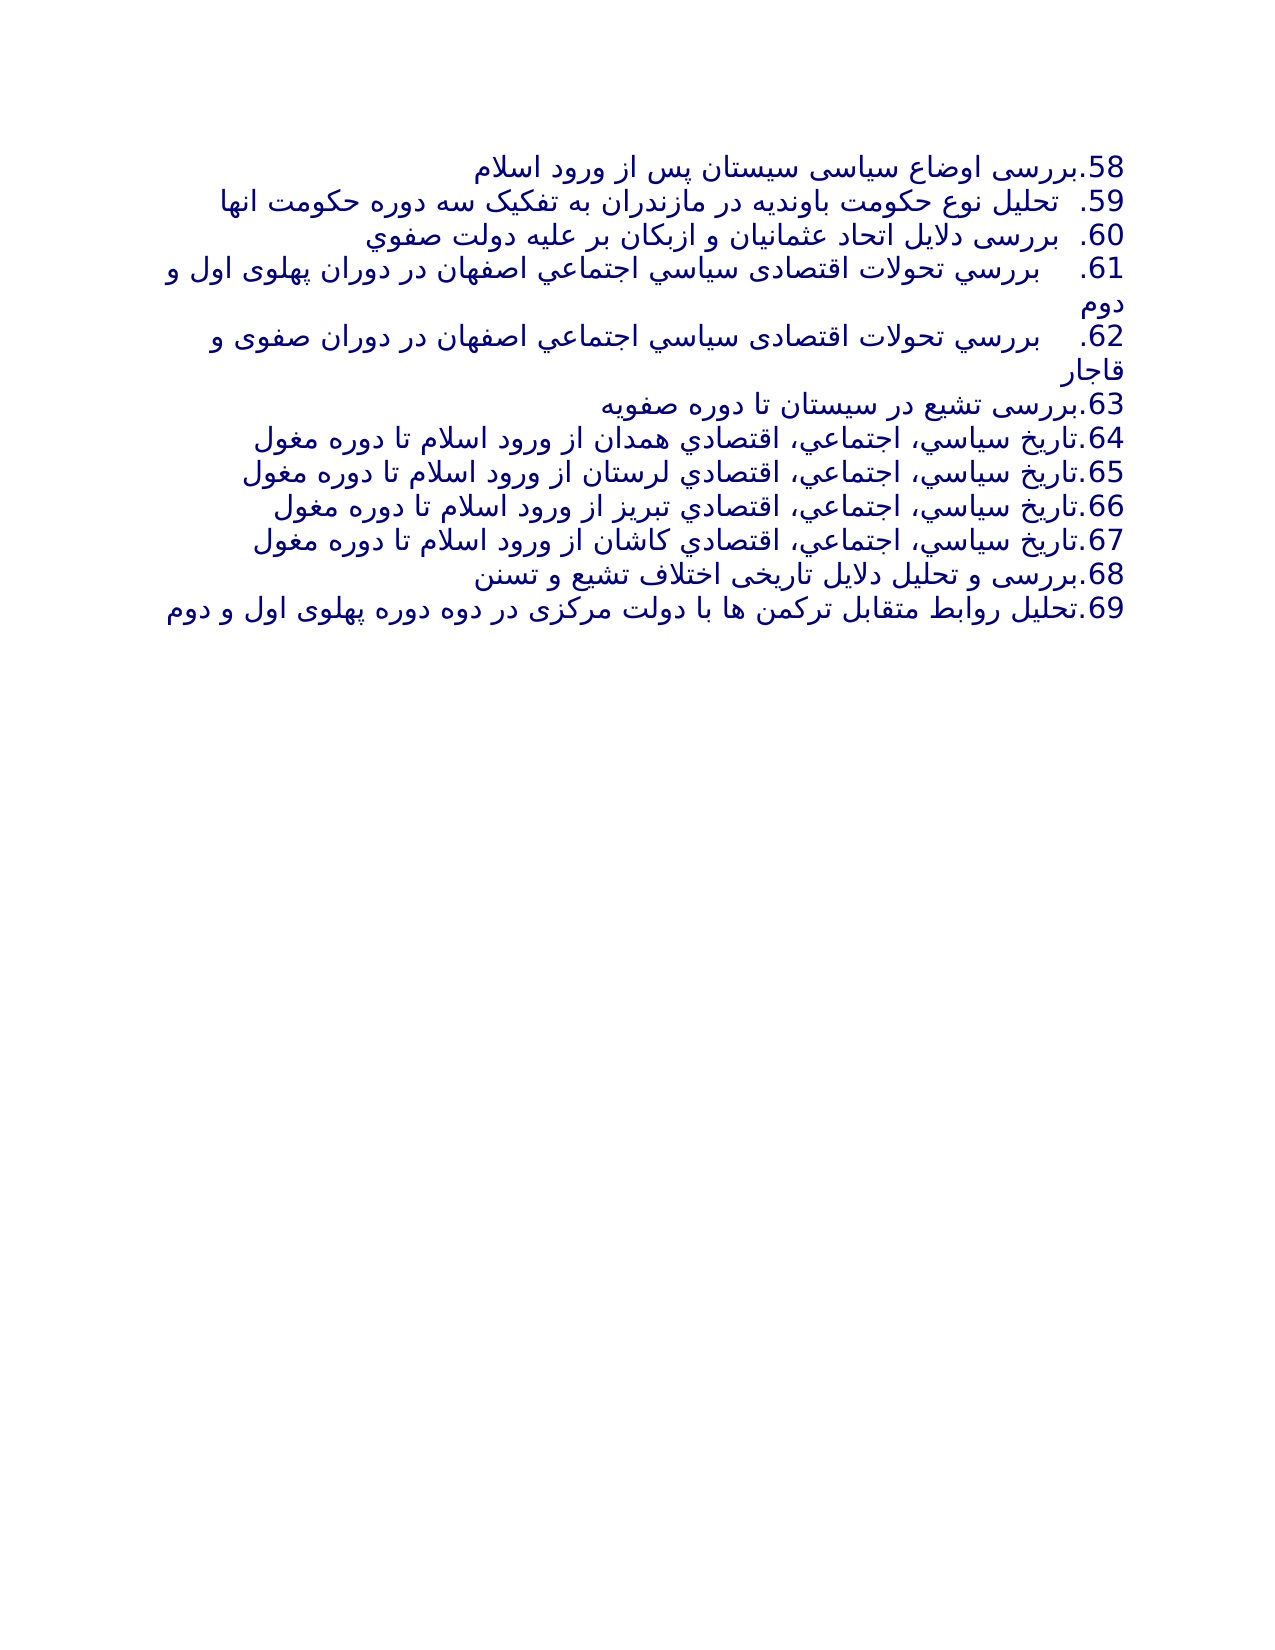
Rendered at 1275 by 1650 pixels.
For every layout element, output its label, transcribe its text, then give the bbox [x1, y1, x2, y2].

text 60. بررسی دلایل اتحاد عثمانيان و ازبكان بر علیه دولت صفوي [150, 218, 1125, 252]
text 59. تحلیل نوع حکومت باونديه در مازندران به تفکیک سه دوره حکومت انها [150, 184, 1125, 218]
text 68.بررسی و تحلیل دلایل تاریخی اختلاف تشیع و تسنن [150, 557, 1125, 591]
text 61. بررسي تحولات اقتصادی سياسي اجتماعي اصفهان در دوران پهلوی اول و دوم [150, 252, 1125, 320]
text 67.تاريخ سياسي، اجتماعي، اقتصادي کاشان از ورود اسلام تا دوره مغول [150, 523, 1125, 557]
text 65.تاريخ سياسي، اجتماعي، اقتصادي لرستان از ورود اسلام تا دوره مغول [150, 456, 1125, 489]
text 62. بررسي تحولات اقتصادی سياسي اجتماعي اصفهان در دوران صفوی و قاجار [150, 320, 1125, 388]
text 66.تاريخ سياسي، اجتماعي، اقتصادي تبریز از ورود اسلام تا دوره مغول [150, 489, 1125, 523]
text 69.تحلیل روابط متقابل ترکمن ها با دولت مرکزی در دوه دوره پهلوی اول و دوم [150, 591, 1125, 625]
text 64.تاريخ سياسي، اجتماعي، اقتصادي همدان از ورود اسلام تا دوره مغول [150, 422, 1125, 456]
text 63.بررسی تشیع در سیستان تا دوره صفویه [150, 388, 1125, 422]
text 58.بررسی اوضاع سیاسی سیستان پس از ورود اسلام [150, 150, 1125, 184]
